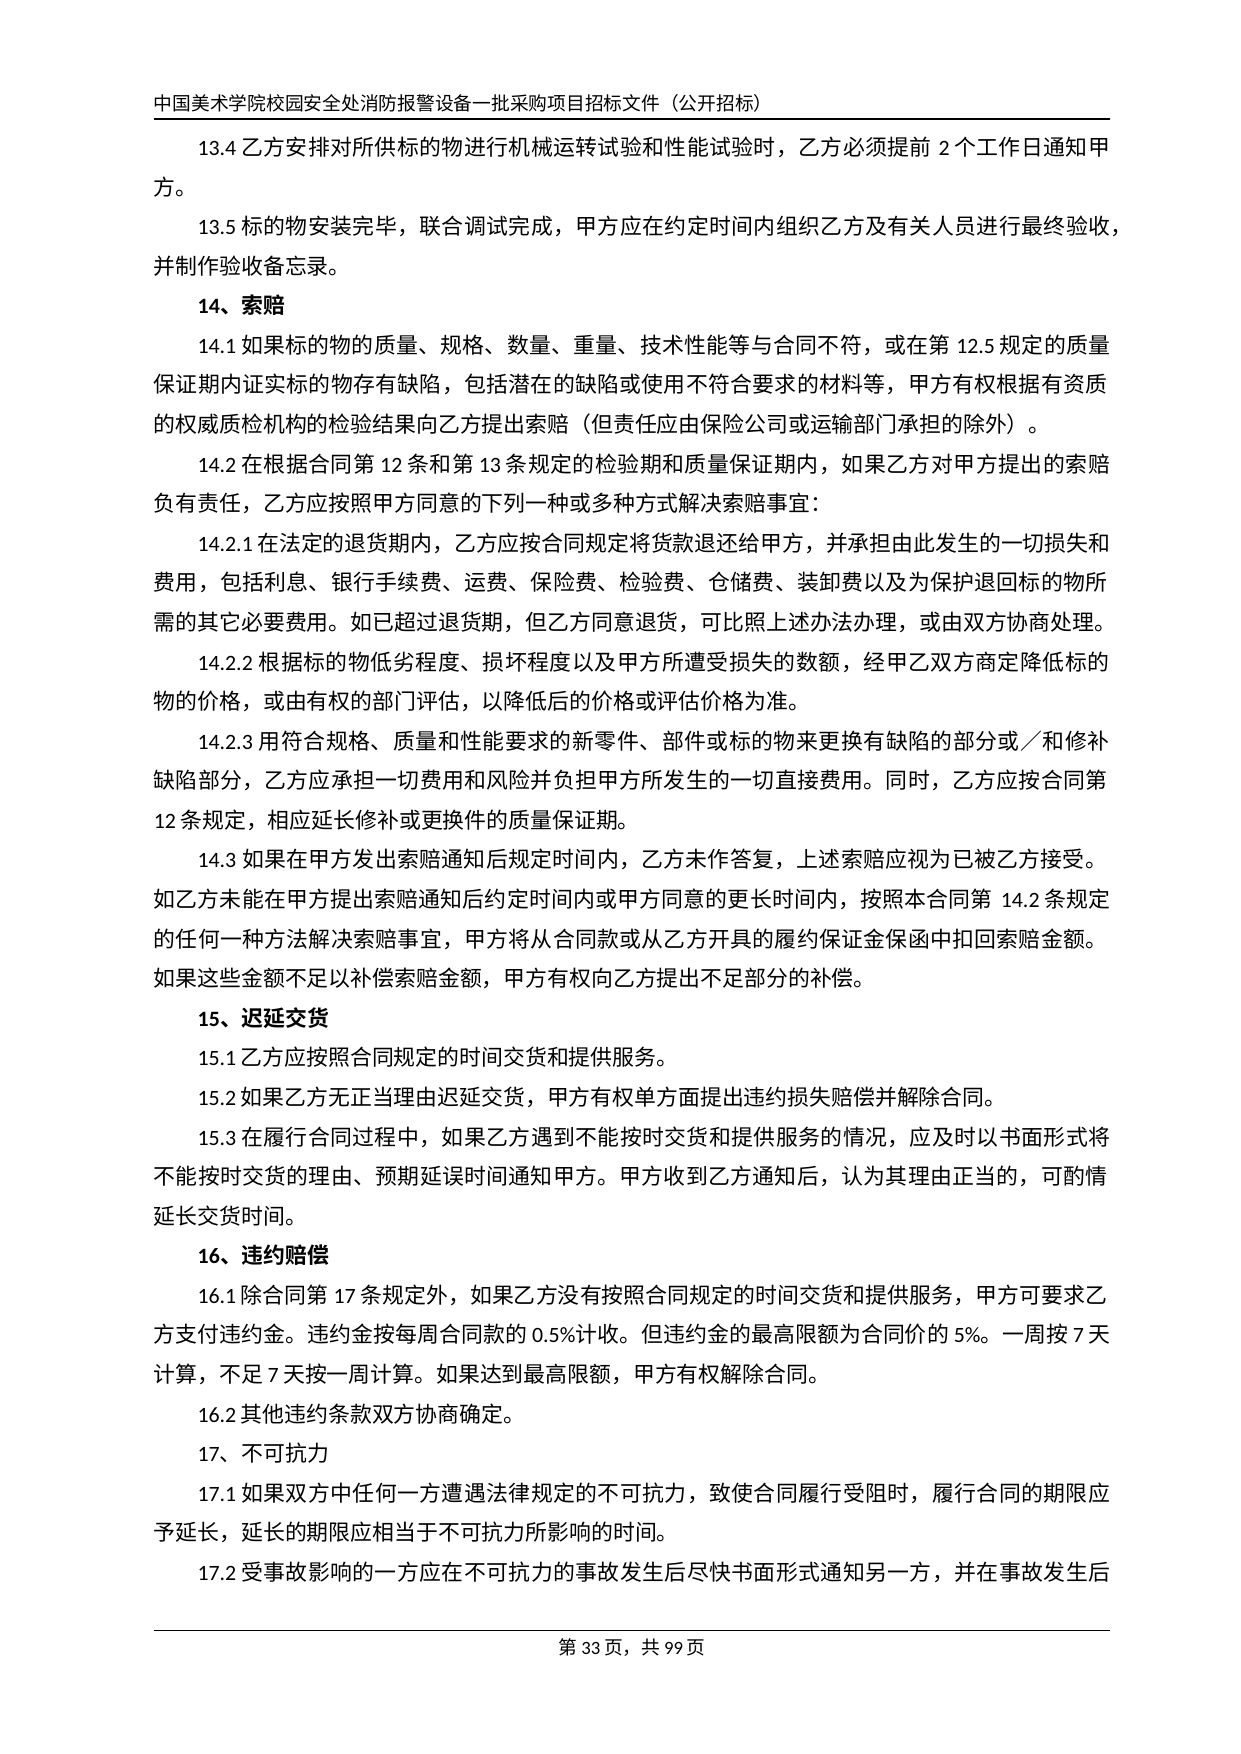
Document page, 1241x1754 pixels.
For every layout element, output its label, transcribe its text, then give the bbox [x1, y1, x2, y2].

text 14.1如果标的物的质量、规格、数量、重量、技术性能等与合同不符，或在第12.5规定的质量保证期内证实标的物存有缺陷，包括潜在的缺陷或使用不符合要求的材料等，甲方有权根据有资质的权威质检机构的检验结果向乙方提出索赔（但责任应由保险公司或运输部门承担的除外）。 [153, 328, 1110, 439]
text 16.1除合同第17条规定外，如果乙方没有按照合同规定的时间交货和提供服务，甲方可要求乙方支付违约金。违约金按每周合同款的0.5%计收。但违约金的最高限额为合同价的5%。一周按7天计算，不足7天按一周计算。如果达到最高限额，甲方有权解除合同。 [153, 1278, 1110, 1389]
subtitle 16、违约赔偿 [153, 1238, 1110, 1270]
text 15.1乙方应按照合同规定的时间交货和提供服务。 [153, 1040, 1110, 1072]
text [153, 1555, 1110, 1587]
text 14.2.1在法定的退货期内，乙方应按合同规定将货款退还给甲方，并承担由此发生的一切损失和费用，包括利息、银行手续费、运费、保险费、检验费、仓储费、装卸费以及为保护退回标的物所需的其它必要费用。如已超过退货期，但乙方同意退货，可比照上述办法办理，或由双方协商处理。 [153, 526, 1110, 637]
text 14.2.3 用符合规格、质量和性能要求的新零件、部件或标的物来更换有缺陷的部分或／和修补缺陷部分，乙方应承担一切费用和风险并负担甲方所发生的一切直接费用。同时，乙方应按合同第12条规定，相应延长修补或更换件的质量保证期。 [153, 724, 1110, 834]
text 14.2在根据合同第12条和第13条规定的检验期和质量保证期内，如果乙方对甲方提出的索赔负有责任，乙方应按照甲方同意的下列一种或多种方式解决索赔事宜： [153, 447, 1110, 518]
text 17、不可抗力 [153, 1436, 1110, 1468]
text 16.2其他违约条款双方协商确定。 [153, 1397, 1110, 1428]
subtitle 14、索赔 [153, 288, 1110, 320]
text 17.1如果双方中任何一方遭遇法律规定的不可抗力，致使合同履行受阻时，履行合同的期限应予延长，延长的期限应相当于不可抗力所影响的时间。 [153, 1476, 1110, 1547]
subtitle 15、迟延交货 [153, 1001, 1110, 1032]
text 15.2如果乙方无正当理由迟延交货，甲方有权单方面提出违约损失赔偿并解除合同。 [153, 1080, 1110, 1112]
text 14.2.2 根据标的物低劣程度、损坏程度以及甲方所遭受损失的数额，经甲乙双方商定降低标的物的价格，或由有权的部门评估，以降低后的价格或评估价格为准。 [153, 644, 1110, 716]
text 13.4乙方安排对所供标的物进行机械运转试验和性能试验时，乙方必须提前2个工作日通知甲方。 [153, 130, 1110, 201]
text 13.5标的物安装完毕，联合调试完成，甲方应在约定时间内组织乙方及有关人员进行最终验收，并制作验收备忘录。 [153, 209, 1110, 280]
text 15.3在履行合同过程中，如果乙方遇到不能按时交货和提供服务的情况，应及时以书面形式将不能按时交货的理由、预期延误时间通知甲方。甲方收到乙方通知后，认为其理由正当的，可酌情延长交货时间。 [153, 1119, 1110, 1230]
text 14.3 如果在甲方发出索赔通知后规定时间内，乙方未作答复，上述索赔应视为已被乙方接受。如乙方未能在甲方提出索赔通知后约定时间内或甲方同意的更长时间内，按照本合同第14.2条规定的任何一种方法解决索赔事宜，甲方将从合同款或从乙方开具的履约保证金保函中扣回索赔金额。如果这些金额不足以补偿索赔金额，甲方有权向乙方提出不足部分的补偿。 [153, 842, 1110, 993]
